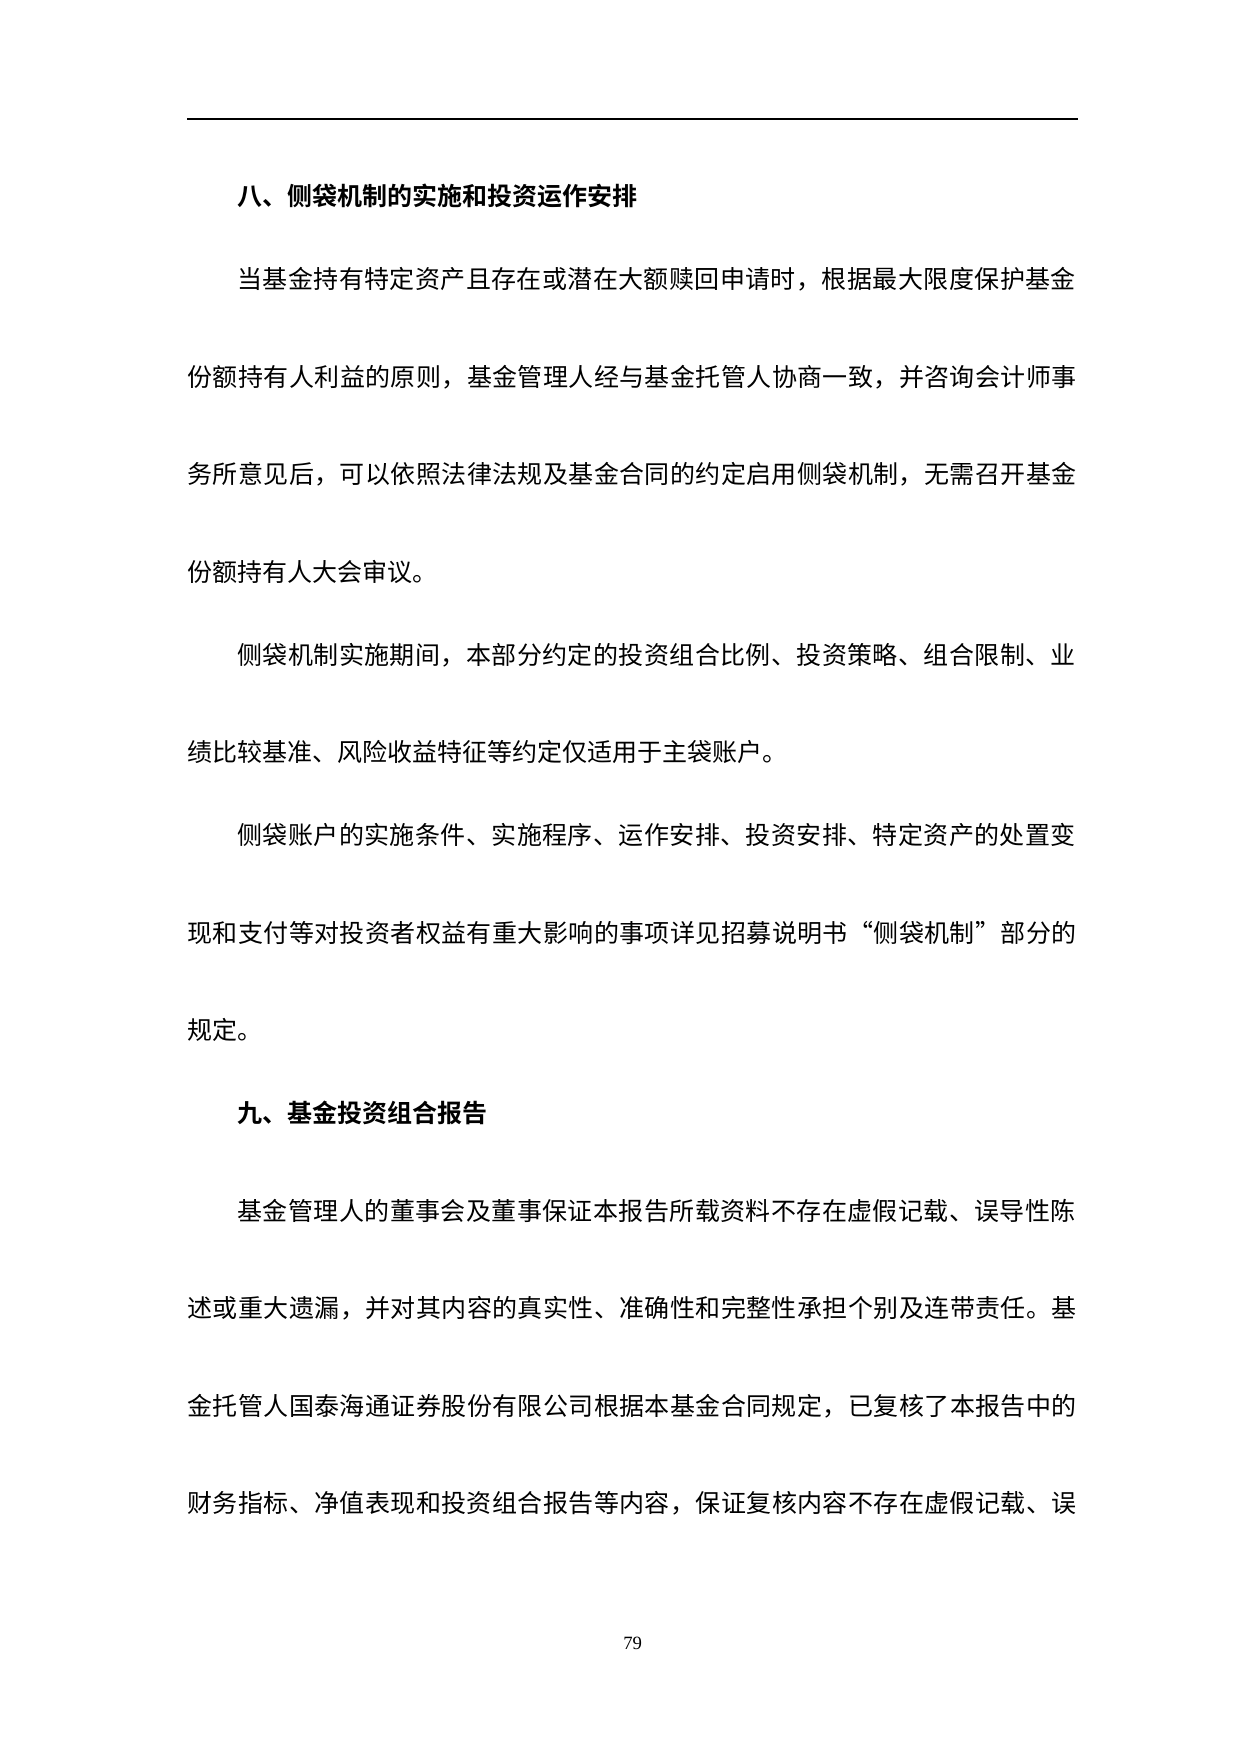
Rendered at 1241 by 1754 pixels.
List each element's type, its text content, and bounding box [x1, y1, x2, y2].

text 九、基金投资组合报告 [187, 1079, 1078, 1144]
text 当基金持有特定资产且存在或潜在大额赎回申请时，根据最大限度保护基金份额持有人利益的原则，基金管理人经与基金托管人协商一致，并咨询会计师事务所意见后，可以依照法律法规及基金合同的约定启用侧袋机制，无需召开基金份额持有人大会审议。 [187, 245, 1078, 603]
text 侧袋账户的实施条件、实施程序、运作安排、投资安排、特定资产的处置变现和支付等对投资者权益有重大影响的事项详见招募说明书“侧袋机制”部分的规定。 [187, 801, 1078, 1061]
text 侧袋机制实施期间，本部分约定的投资组合比例、投资策略、组合限制、业绩比较基准、风险收益特征等约定仅适用于主袋账户。 [187, 621, 1078, 783]
text 八、侧袋机制的实施和投资运作安排 [187, 162, 1078, 227]
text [187, 1163, 1078, 1520]
